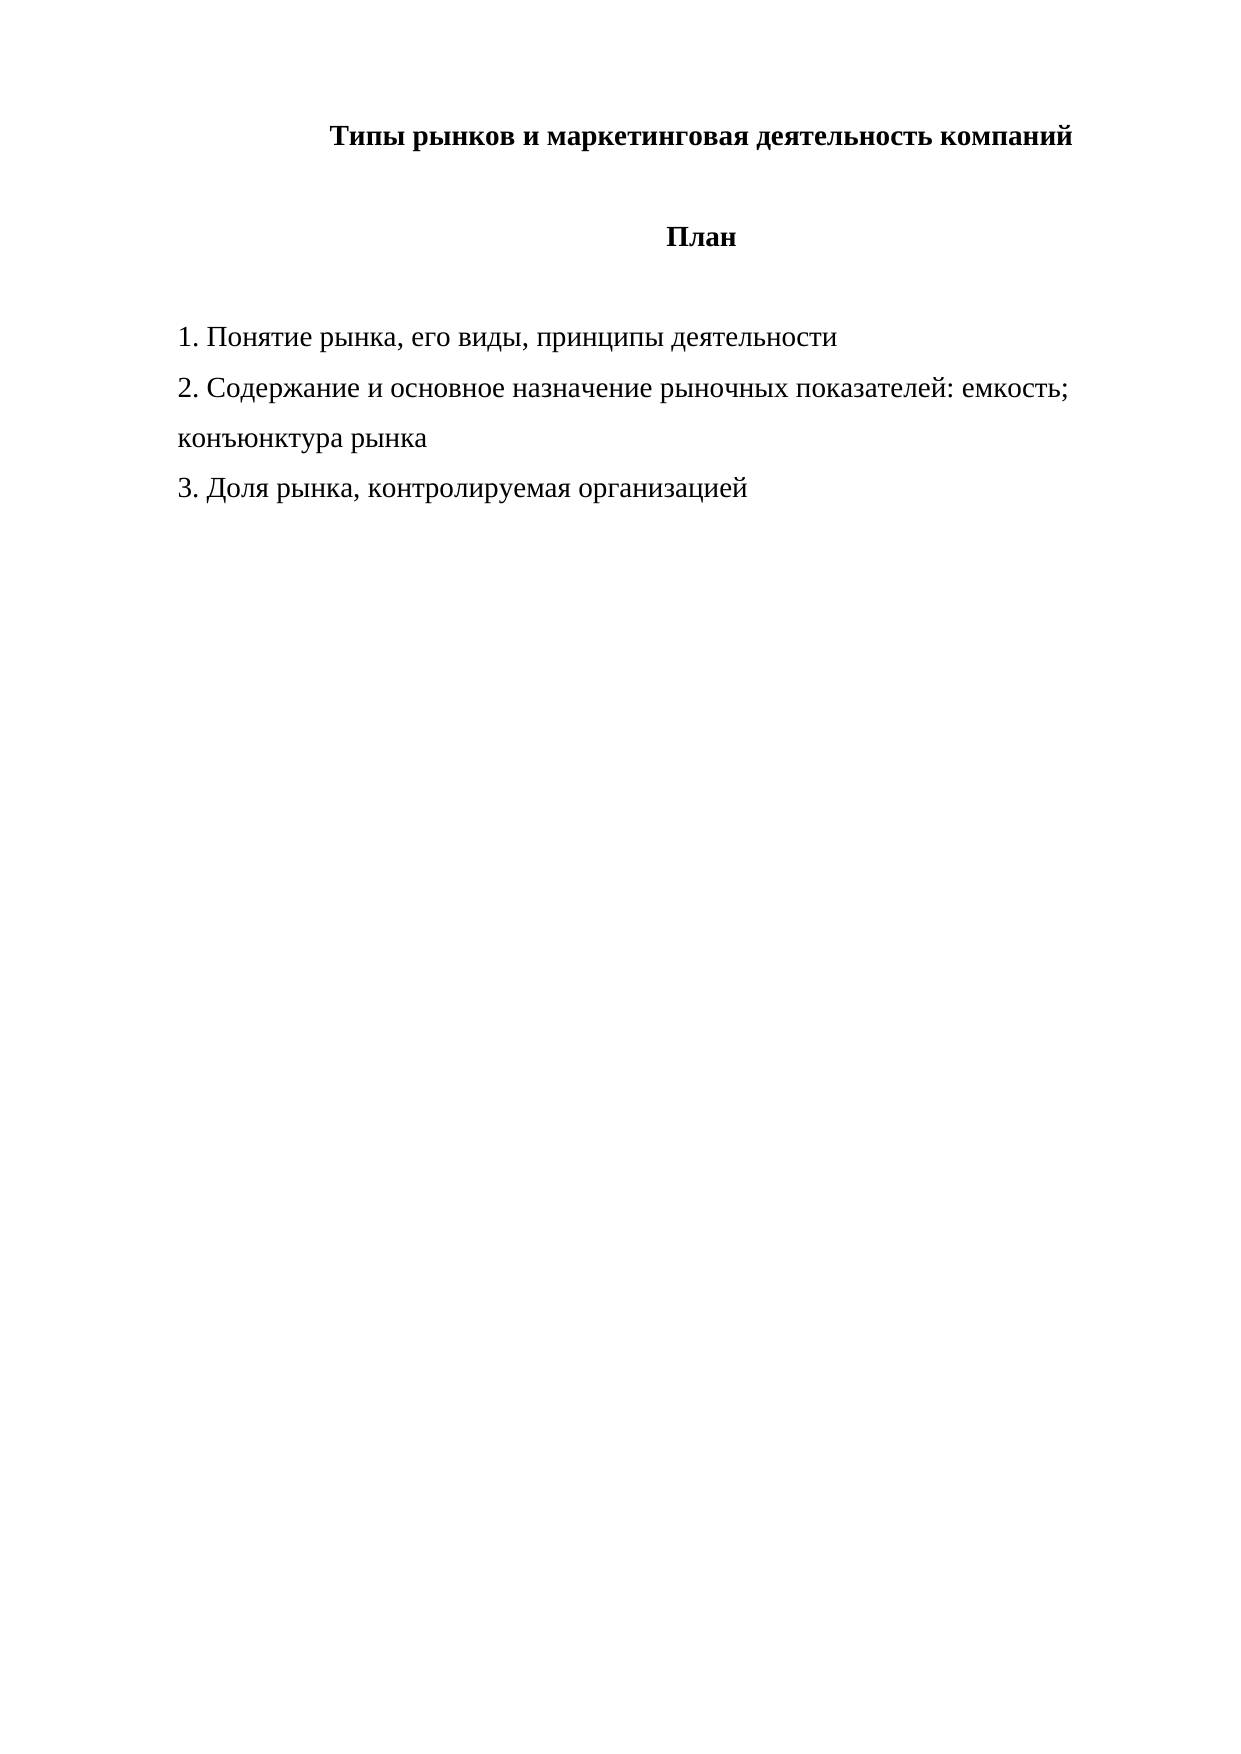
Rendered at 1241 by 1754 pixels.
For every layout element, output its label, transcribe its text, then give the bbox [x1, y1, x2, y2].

text 1. Понятие рынка, его виды, принципы деятельности [177, 319, 1152, 353]
text 2. Содержание и основное назначение рыночных показателей: емкость; конъюнктура рынка [177, 370, 1152, 453]
text Типы рынков и маркетинговая деятельность компаний [177, 118, 1152, 152]
text План [177, 219, 1152, 252]
text 3. Доля рынка, контролируемая организацией [177, 470, 1152, 504]
